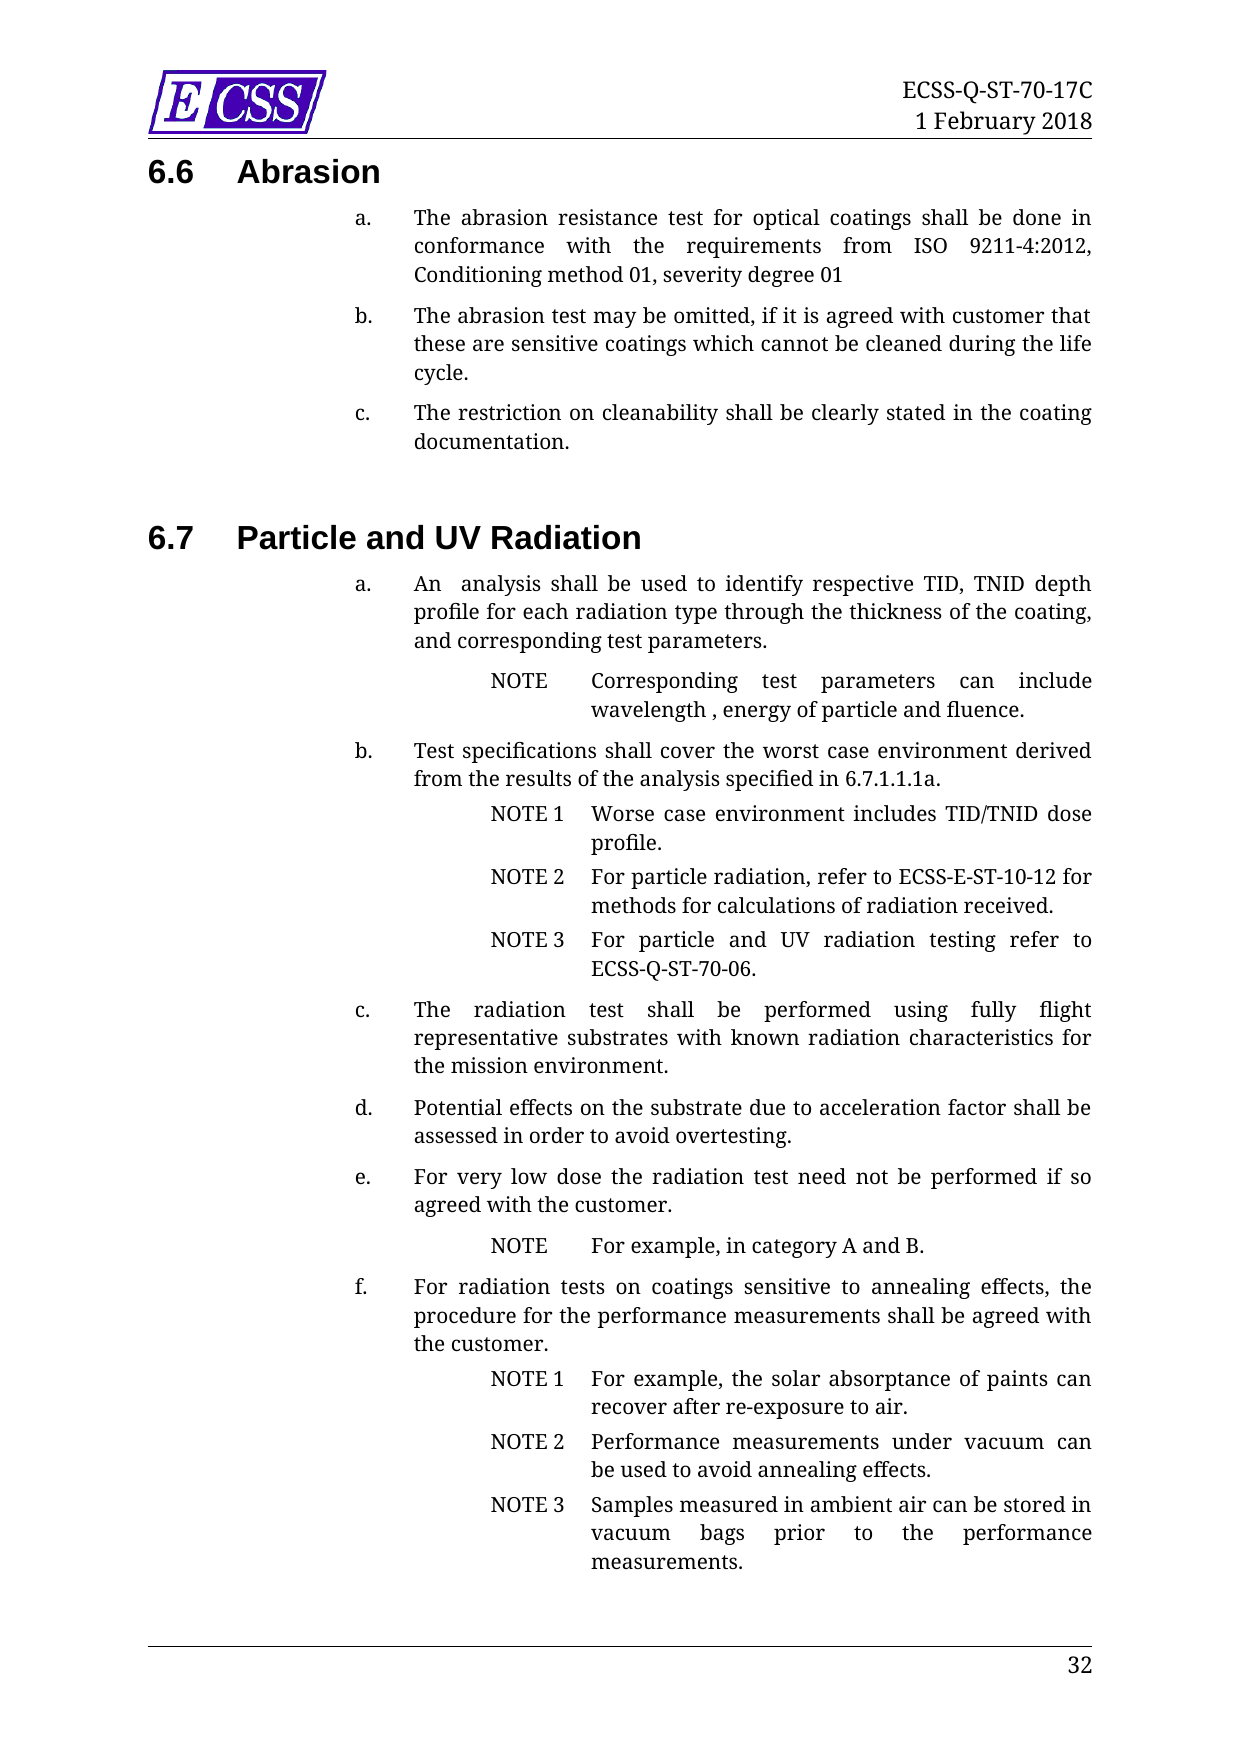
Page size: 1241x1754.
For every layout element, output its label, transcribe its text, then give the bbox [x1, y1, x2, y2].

text The radiation test shall be performed using fully flight representative substrates with known radiation characteristics for the mission environment. [354, 995, 1092, 1080]
text For very low dose the radiation test need not be performed if so agreed with the customer. [354, 1162, 1092, 1219]
text An analysis shall be used to identify respective TID, TNID depth profile for each radiation type through the thickness of the coating, and corresponding test parameters. [354, 569, 1092, 654]
text Test specifications shall cover the worst case environment derived from the results of the analysis specified in 6.7a. [354, 736, 1092, 793]
text 3 Samples measured in ambient air can be stored in vacuum bags prior to the performance measurements. [490, 1490, 1092, 1575]
picture [148, 70, 327, 134]
text 3 For particle and UV radiation testing refer to ECSS-Q-ST-70-06. [490, 925, 1092, 982]
text 2 Performance measurements under vacuum can be used to avoid annealing effects. [490, 1427, 1092, 1484]
text The abrasion resistance test for optical coatings shall be done in conformance with the requirements from ISO 9211-4:2012, Conditioning method 01, severity degree 01 [354, 203, 1092, 288]
text The abrasion test may be omitted, if it is agreed with customer that these are sensitive coatings which cannot be cleaned during the life cycle. [354, 301, 1092, 386]
text 1 For example, the solar absorptance of paints can recover after re-exposure to air. [490, 1364, 1092, 1421]
text 2 For particle radiation, refer to ECSS-E-ST-10-12 for methods for calculations of radiation received. [490, 862, 1092, 919]
subtitle Abrasion [148, 152, 1092, 190]
subtitle Particle and UV Radiation [148, 518, 1092, 556]
text For example, in category A and B. [490, 1231, 1092, 1260]
text For radiation tests on coatings sensitive to annealing effects, the procedure for the performance measurements shall be agreed with the customer. [354, 1272, 1092, 1358]
text The restriction on cleanability shall be clearly stated in the coating documentation. [354, 398, 1092, 455]
text Potential effects on the substrate due to acceleration factor shall be assessed in order to avoid overtesting. [354, 1093, 1092, 1149]
text 1 Worse case environment includes TID/TNID dose profile. [490, 799, 1092, 856]
text Corresponding test parameters can include wavelength , energy of particle and fluence. [490, 667, 1092, 723]
